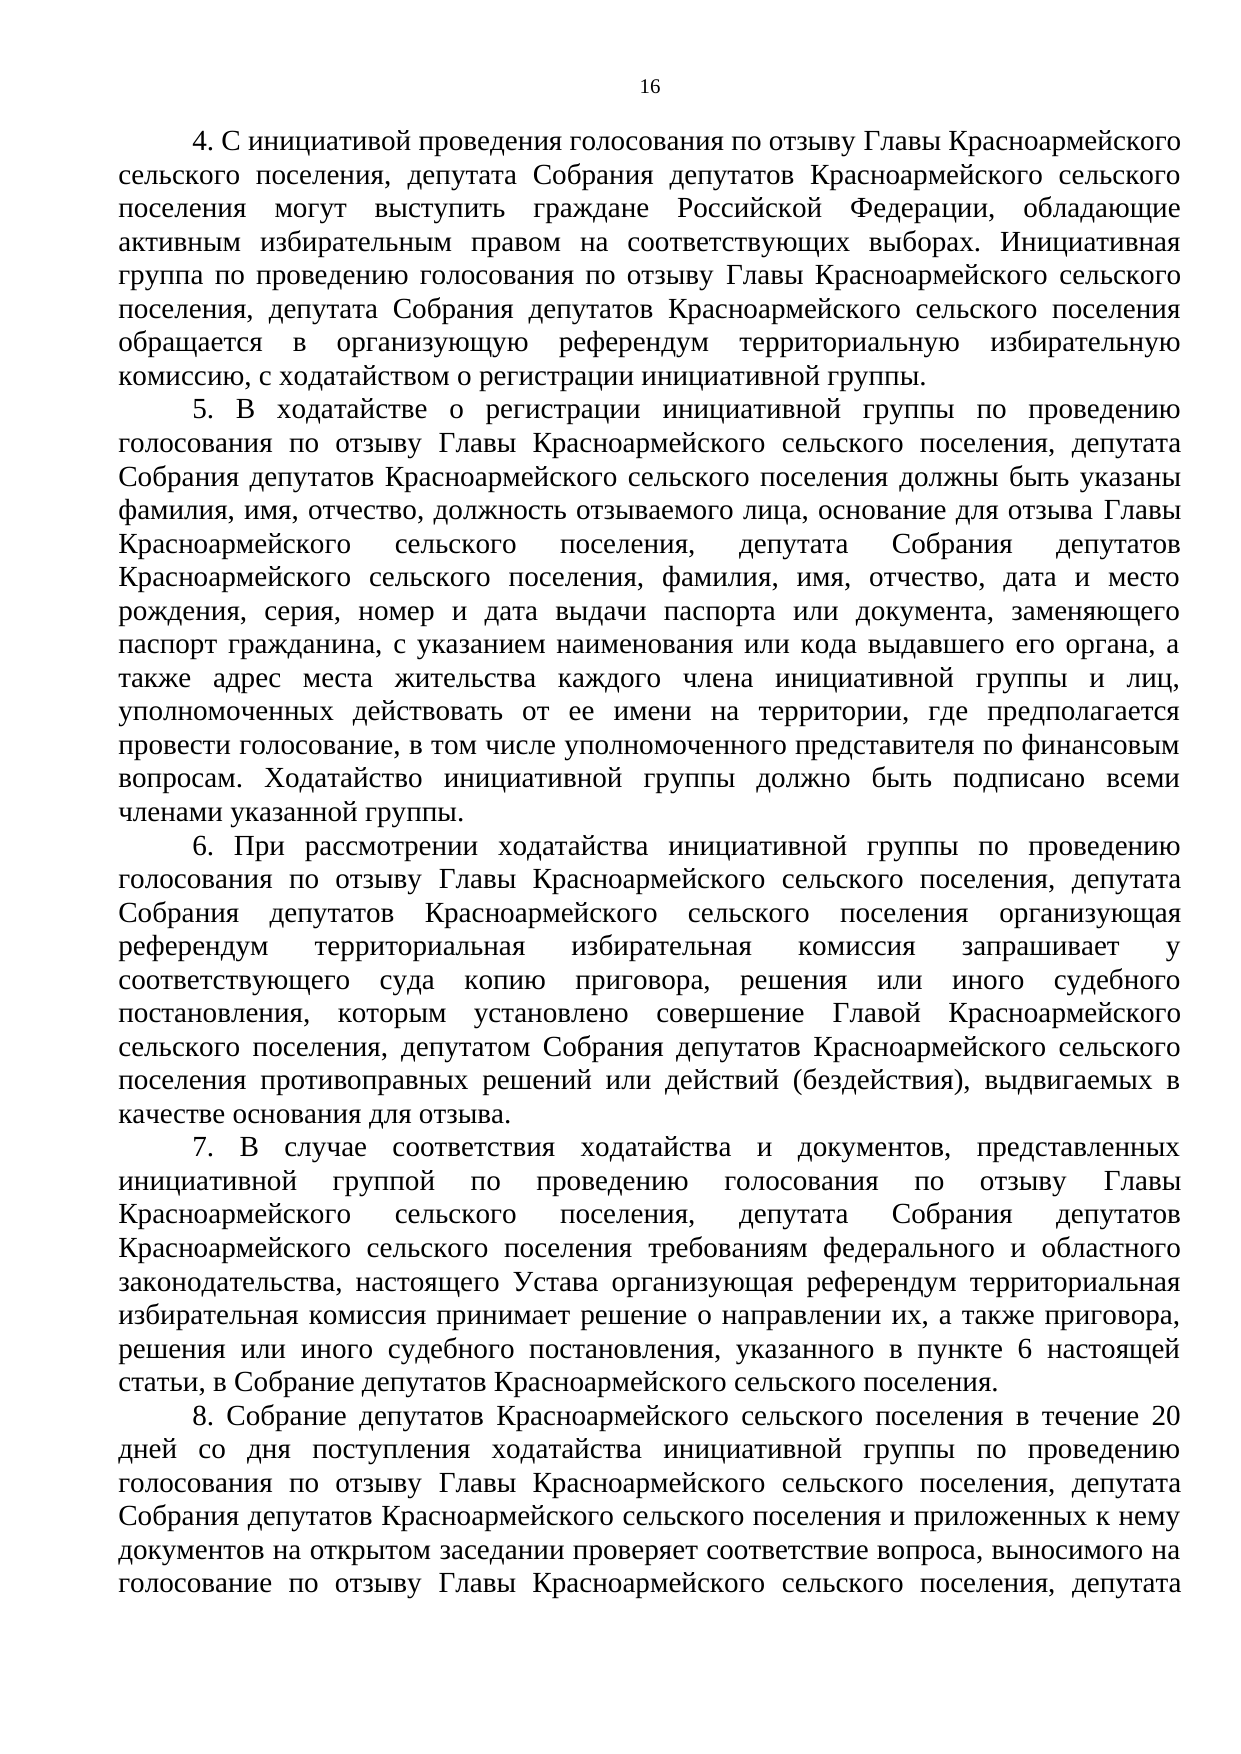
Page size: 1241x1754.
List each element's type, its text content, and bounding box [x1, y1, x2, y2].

text 4. С инициативой проведения голосования по отзыву Главы Красноармейского сельского поселения, депутата Собрания депутатов Красноармейского сельского поселения могут выступить граждане Российской Федерации, обладающие активным избирательным правом на соответствующих выборах. Инициативная группа по проведению голосования по отзыву Главы Красноармейского сельского поселения, депутата Собрания депутатов Красноармейского сельского поселения обращается в организующую референдум территориальную избирательную комиссию, с ходатайством о регистрации инициативной группы. [118, 123, 1181, 392]
text 7. В случае соответствия ходатайства и документов, представленных инициативной группой по проведению голосования по отзыву Главы Красноармейского сельского поселения, депутата Собрания депутатов Красноармейского сельского поселения требованиям федерального и областного законодательства, настоящего Устава организующая референдум территориальная избирательная комиссия принимает решение о направлении их, а также приговора, решения или иного судебного постановления, указанного в пункте 6 настоящей статьи, в Собрание депутатов Красноармейского сельского поселения. [118, 1129, 1181, 1398]
text 6. При рассмотрении ходатайства инициативной группы по проведению голосования по отзыву Главы Красноармейского сельского поселения, депутата Собрания депутатов Красноармейского сельского поселения организующая референдум территориальная избирательная комиссия запрашивает у соответствующего суда копию приговора, решения или иного судебного постановления, которым установлено совершение Главой Красноармейского сельского поселения, депутатом Собрания депутатов Красноармейского сельского поселения противоправных решений или действий (бездействия), выдвигаемых в качестве основания для отзыва. [118, 828, 1181, 1129]
text 5. В ходатайстве о регистрации инициативной группы по проведению голосования по отзыву Главы Красноармейского сельского поселения, депутата Собрания депутатов Красноармейского сельского поселения должны быть указаны фамилия, имя, отчество, должность отзываемого лица, основание для отзыва Главы Красноармейского сельского поселения, депутата Собрания депутатов Красноармейского сельского поселения, фамилия, имя, отчество, дата и место рождения, серия, номер и дата выдачи паспорта или документа, заменяющего паспорт гражданина, с указанием наименования или кода выдавшего его органа, а также адрес места жительства каждого члена инициативной группы и лиц, уполномоченных действовать от ее имени на территории, где предполагается провести голосование, в том числе уполномоченного представителя по финансовым вопросам. Ходатайство инициативной группы должно быть подписано всеми членами указанной группы. [118, 392, 1181, 828]
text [118, 1398, 1181, 1599]
